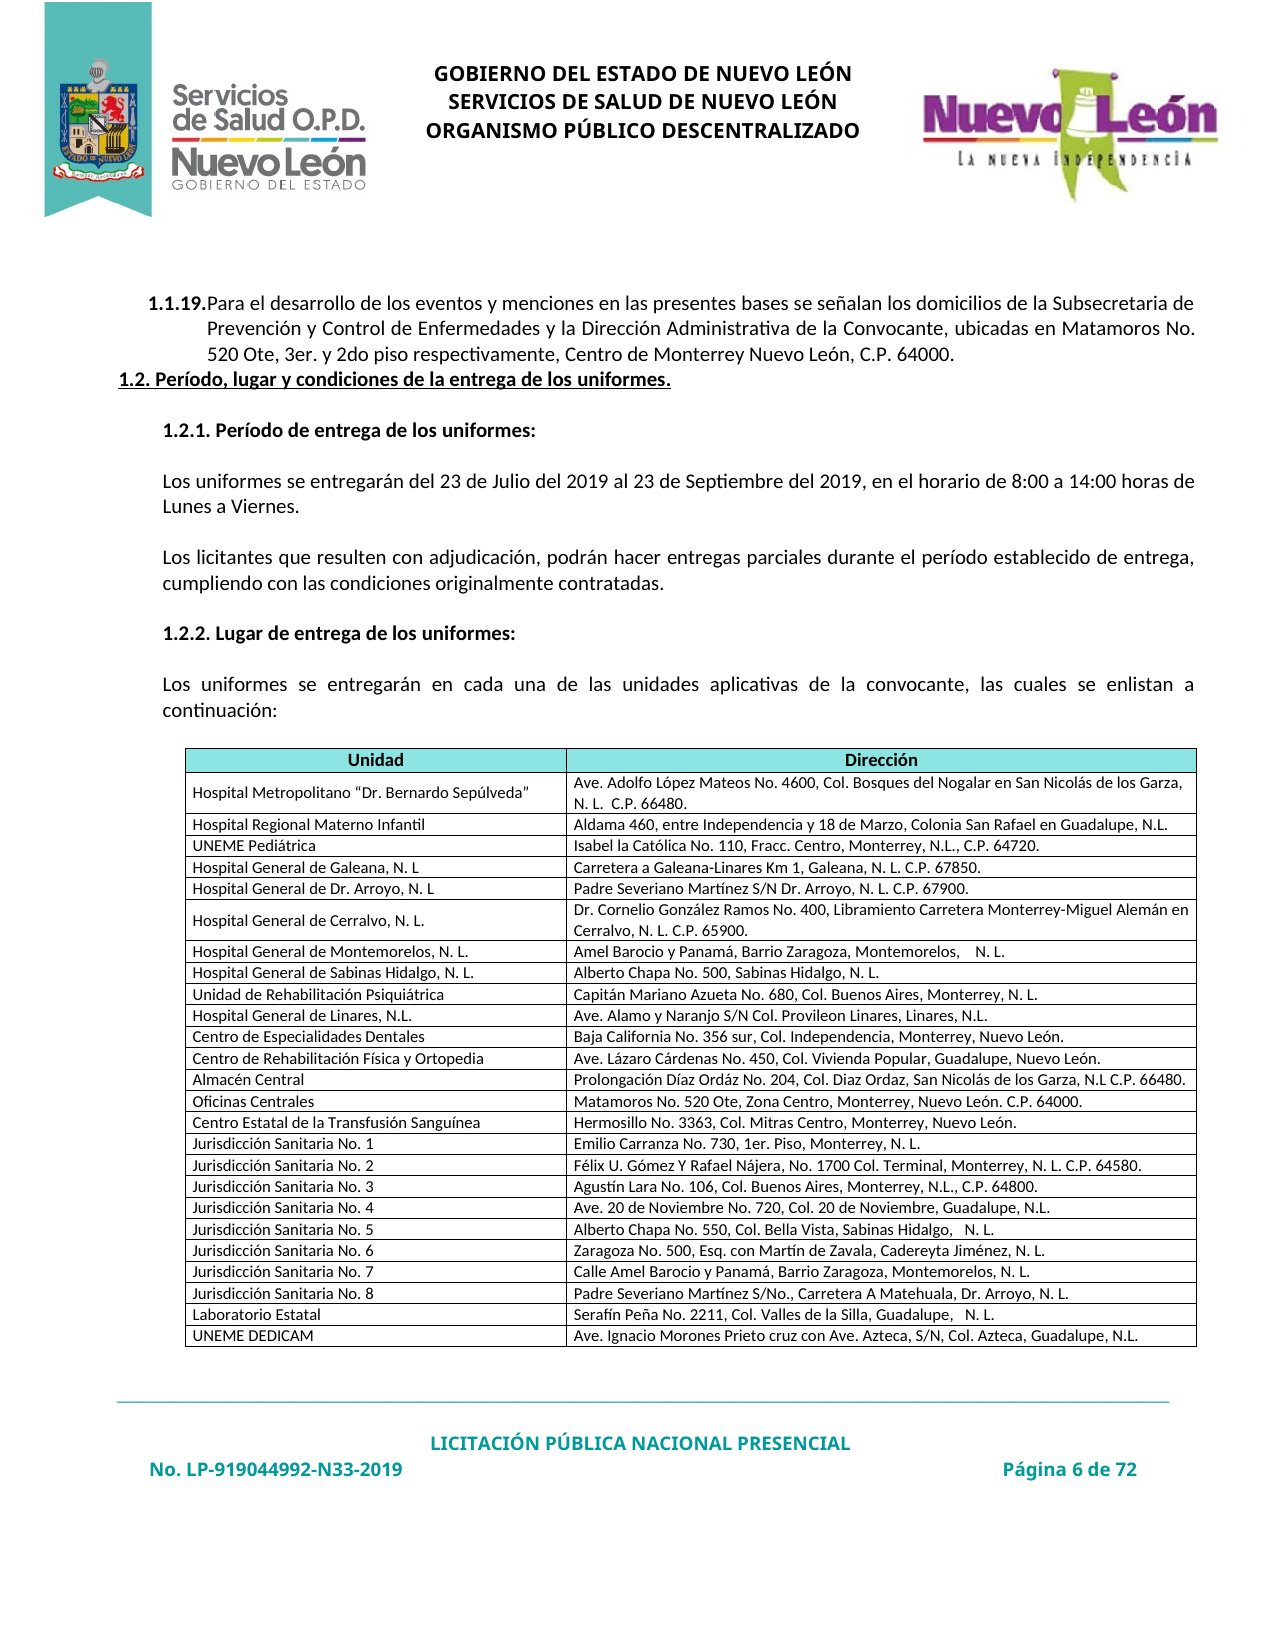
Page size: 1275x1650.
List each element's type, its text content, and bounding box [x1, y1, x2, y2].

table_cell Zaragoza No. 500, Esq. con Martín de Zavala, Cadereyta Jiménez, N. L. [567, 1240, 1196, 1261]
table_cell Jurisdicción Sanitaria No. 1 [186, 1134, 566, 1154]
table_cell Oficinas Centrales [186, 1091, 566, 1111]
table_cell Jurisdicción Sanitaria No. 2 [186, 1155, 566, 1175]
table_cell Ave. Alamo y Naranjo S/N Col. Provileon Linares, Linares, N.L. [567, 1005, 1196, 1026]
table_cell Jurisdicción Sanitaria No. 8 [186, 1283, 566, 1303]
table_cell Amel Barocio y Panamá, Barrio Zaragoza, Montemorelos, N. L. [567, 941, 1196, 962]
table_cell Hospital General de Cerralvo, N. L. [186, 900, 566, 940]
table_cell Hospital Metropolitano “Dr. Bernardo Sepúlveda” [186, 773, 566, 813]
table_header Dirección [567, 749, 1196, 772]
table_cell Almacén Central [186, 1070, 566, 1090]
table_cell Jurisdicción Sanitaria No. 3 [186, 1176, 566, 1197]
table_cell Hospital General de Linares, N.L. [186, 1005, 566, 1026]
table_cell Ave. Ignacio Morones Prieto cruz con Ave. Azteca, S/N, Col. Azteca, Guadalupe, N.L. [567, 1326, 1196, 1346]
text 1.2. Período, lugar y condiciones de la entrega de los uniformes. [118, 366, 1197, 392]
table_cell Centro de Rehabilitación Física y Ortopedia [186, 1048, 566, 1068]
table_cell Hospital Regional Materno Infantil [186, 814, 566, 834]
text 1.2.2. Lugar de entrega de los uniformes: [162, 621, 1197, 646]
table_cell Dr. Cornelio González Ramos No. 400, Libramiento Carretera Monterrey-Miguel Alemán en Cerralvo, N. L. C.P. 65900. [567, 900, 1196, 940]
table_cell Félix U. Gómez Y Rafael Nájera, No. 1700 Col. Terminal, Monterrey, N. L. C.P. 64580. [567, 1155, 1196, 1175]
table_cell Hospital General de Montemorelos, N. L. [186, 941, 566, 962]
table_cell Centro Estatal de la Transfusión Sanguínea [186, 1112, 566, 1132]
table_cell Emilio Carranza No. 730, 1er. Piso, Monterrey, N. L. [567, 1134, 1196, 1154]
text Los uniformes se entregarán del 23 de Julio del 2019 al 23 de Septiembre del 2019, en el horario de 8:00 a 14:00 horas de Lunes a Viernes. [162, 468, 1197, 519]
table_cell Ave. Lázaro Cárdenas No. 450, Col. Vivienda Popular, Guadalupe, Nuevo León. [567, 1048, 1196, 1068]
list Para el desarrollo de los eventos y menciones en las presentes bases se señalan los domicilios de la Subsecretaria de Prevención y Control de Enfermedades y la Dirección Administrativa de la Convocante, ubicadas en Matamoros No. 520 Ote, 3er. y 2do piso respectivamente, Centro de Monterrey Nuevo León, C.P. 64000. [148, 290, 1197, 366]
table_cell UNEME DEDICAM [186, 1326, 566, 1346]
table_cell Jurisdicción Sanitaria No. 5 [186, 1219, 566, 1239]
text Los uniformes se entregarán en cada una de las unidades aplicativas de la convocante, las cuales se enlistan a continuación: [162, 671, 1197, 722]
table_cell Isabel la Católica No. 110, Fracc. Centro, Monterrey, N.L., C.P. 64720. [567, 836, 1196, 856]
table_cell Ave. 20 de Noviembre No. 720, Col. 20 de Noviembre, Guadalupe, N.L. [567, 1198, 1196, 1218]
table_cell Centro de Especialidades Dentales [186, 1027, 566, 1047]
table_cell Ave. Adolfo López Mateos No. 4600, Col. Bosques del Nogalar en San Nicolás de los Garza, N. L. C.P. 66480. [567, 773, 1196, 813]
table_cell Agustín Lara No. 106, Col. Buenos Aires, Monterrey, N.L., C.P. 64800. [567, 1176, 1196, 1197]
table_header Unidad [186, 749, 566, 772]
table_cell Padre Severiano Martínez S/N Dr. Arroyo, N. L. C.P. 67900. [567, 878, 1196, 899]
table_cell Alberto Chapa No. 550, Col. Bella Vista, Sabinas Hidalgo, N. L. [567, 1219, 1196, 1239]
table_cell Hospital General de Dr. Arroyo, N. L [186, 878, 566, 899]
table_cell Matamoros No. 520 Ote, Zona Centro, Monterrey, Nuevo León. C.P. 64000. [567, 1091, 1196, 1111]
table_cell Calle Amel Barocio y Panamá, Barrio Zaragoza, Montemorelos, N. L. [567, 1262, 1196, 1282]
picture [15, 2, 1249, 229]
table_cell Capitán Mariano Azueta No. 680, Col. Buenos Aires, Monterrey, N. L. [567, 984, 1196, 1004]
table_cell Serafín Peña No. 2211, Col. Valles de la Silla, Guadalupe, N. L. [567, 1304, 1196, 1325]
table_cell Baja California No. 356 sur, Col. Independencia, Monterrey, Nuevo León. [567, 1027, 1196, 1047]
text 1.2.1. Período de entrega de los uniformes: [162, 417, 1197, 443]
table_cell Hospital General de Galeana, N. L [186, 857, 566, 877]
table_cell Carretera a Galeana-Linares Km 1, Galeana, N. L. C.P. 67850. [567, 857, 1196, 877]
table_cell Hermosillo No. 3363, Col. Mitras Centro, Monterrey, Nuevo León. [567, 1112, 1196, 1132]
table_cell Aldama 460, entre Independencia y 18 de Marzo, Colonia San Rafael en Guadalupe, N.L. [567, 814, 1196, 834]
table_cell Jurisdicción Sanitaria No. 6 [186, 1240, 566, 1261]
table_cell UNEME Pediátrica [186, 836, 566, 856]
table_cell Jurisdicción Sanitaria No. 4 [186, 1198, 566, 1218]
table_cell Padre Severiano Martínez S/No., Carretera A Matehuala, Dr. Arroyo, N. L. [567, 1283, 1196, 1303]
table_cell Unidad de Rehabilitación Psiquiátrica [186, 984, 566, 1004]
text Los licitantes que resulten con adjudicación, podrán hacer entregas parciales durante el período establecido de entrega, cumpliendo con las condiciones originalmente contratadas. [162, 544, 1197, 595]
table_cell Hospital General de Sabinas Hidalgo, N. L. [186, 963, 566, 983]
table_cell Laboratorio Estatal [186, 1304, 566, 1325]
table_cell Alberto Chapa No. 500, Sabinas Hidalgo, N. L. [567, 963, 1196, 983]
table_cell Prolongación Díaz Ordáz No. 204, Col. Diaz Ordaz, San Nicolás de los Garza, N.L C.P. 66480. [567, 1070, 1196, 1090]
table_cell Jurisdicción Sanitaria No. 7 [186, 1262, 566, 1282]
